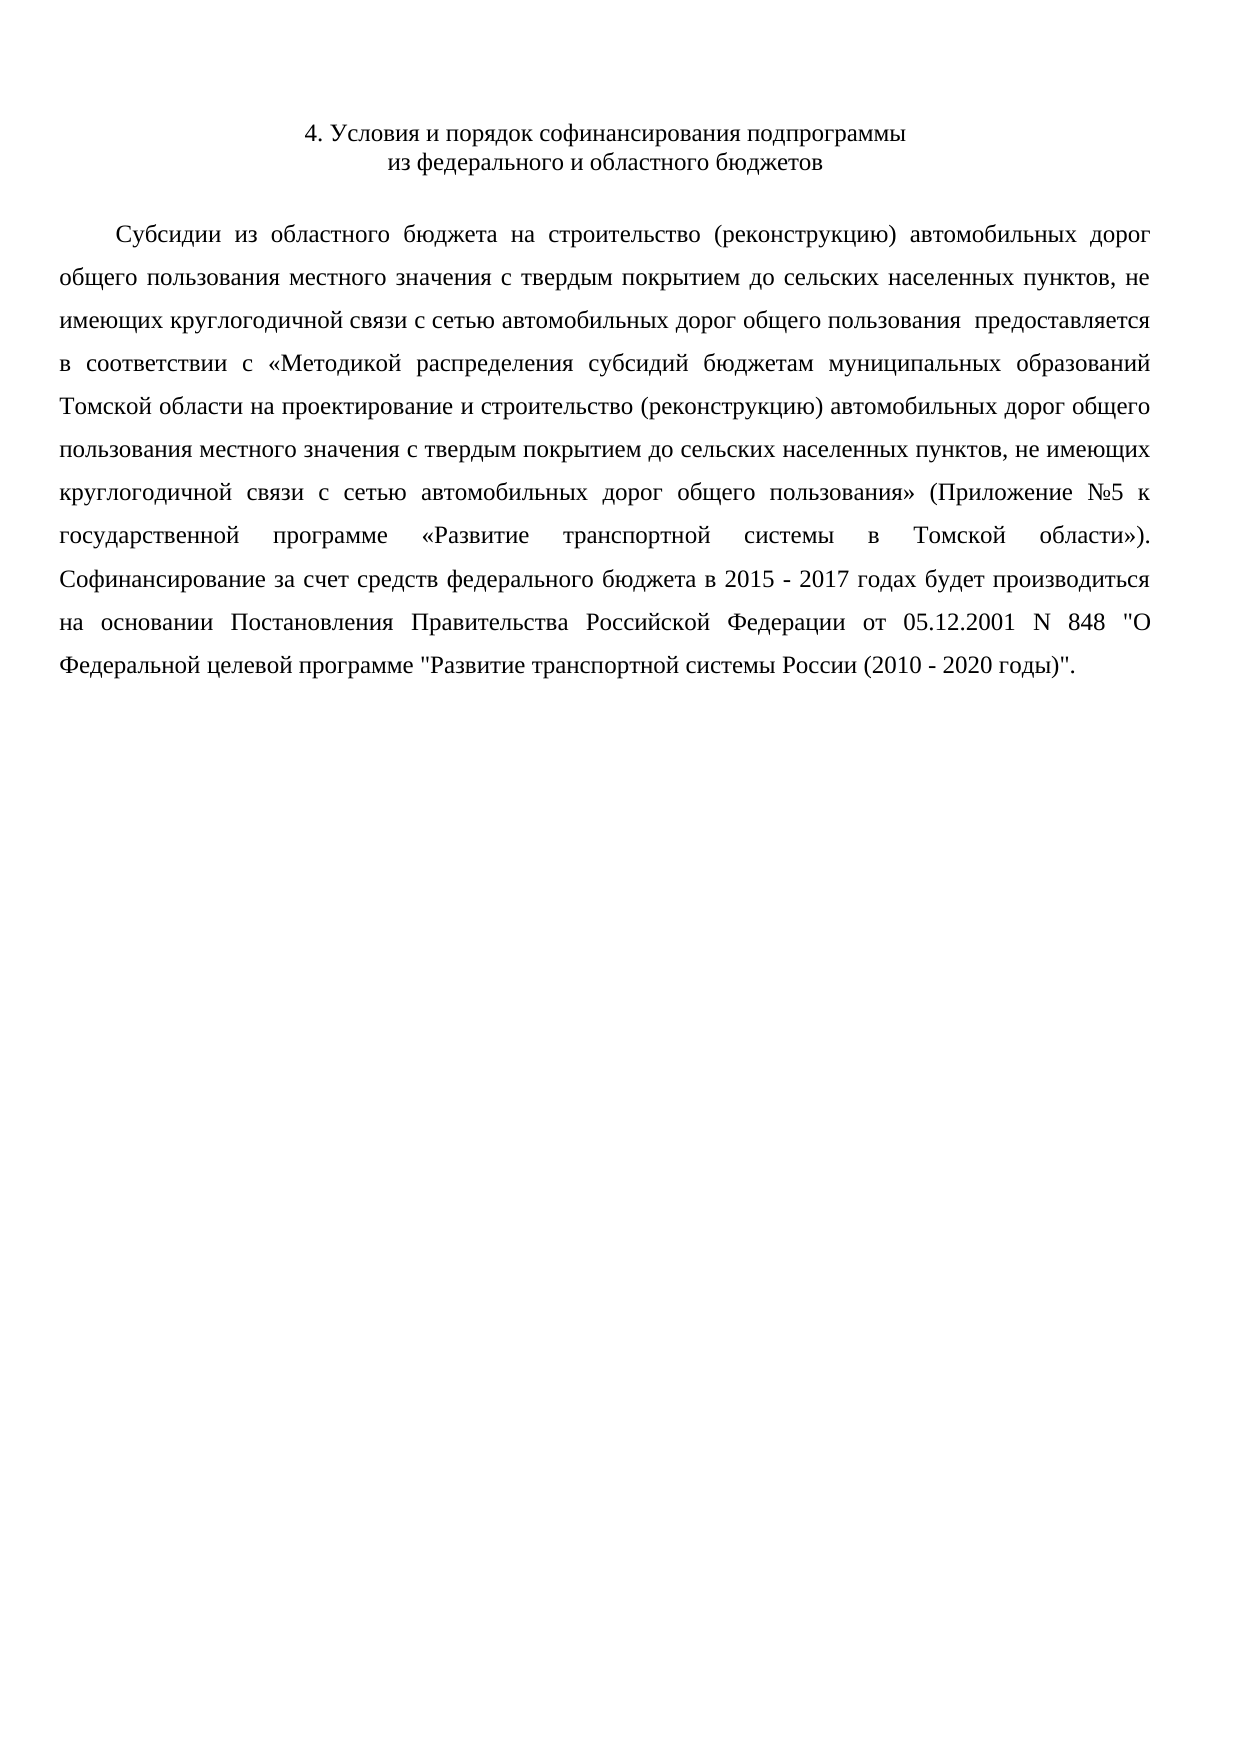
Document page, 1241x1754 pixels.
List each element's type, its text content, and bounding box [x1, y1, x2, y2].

text из федерального и областного бюджетов [59, 147, 1152, 176]
text Субсидии из областного бюджета на строительство (реконструкцию) автомобильных дорог общего пользования местного значения с твердым покрытием до сельских населенных пунктов, не имеющих круглогодичной связи с сетью автомобильных дорог общего пользования предоставляется в соответствии с «Методикой распределения субсидий бюджетам муниципальных образований Томской области на проектирование и строительство (реконструкцию) автомобильных дорог общего пользования местного значения с твердым покрытием до сельских населенных пунктов, не имеющих круглогодичной связи с сетью автомобильных дорог общего пользования» (Приложение №5 к государственной программе «Развитие транспортной системы в Томской области»). Софинансирование за счет средств федерального бюджета в 2015 - 2017 годах будет производиться на основании Постановления Правительства Российской Федерации от 05.12.2001 N 848 "О Федеральной целевой программе "Развитие транспортной системы России (2010 - 2020 годы)". [59, 219, 1152, 679]
text 4. Условия и порядок софинансирования подпрограммы [59, 118, 1152, 147]
